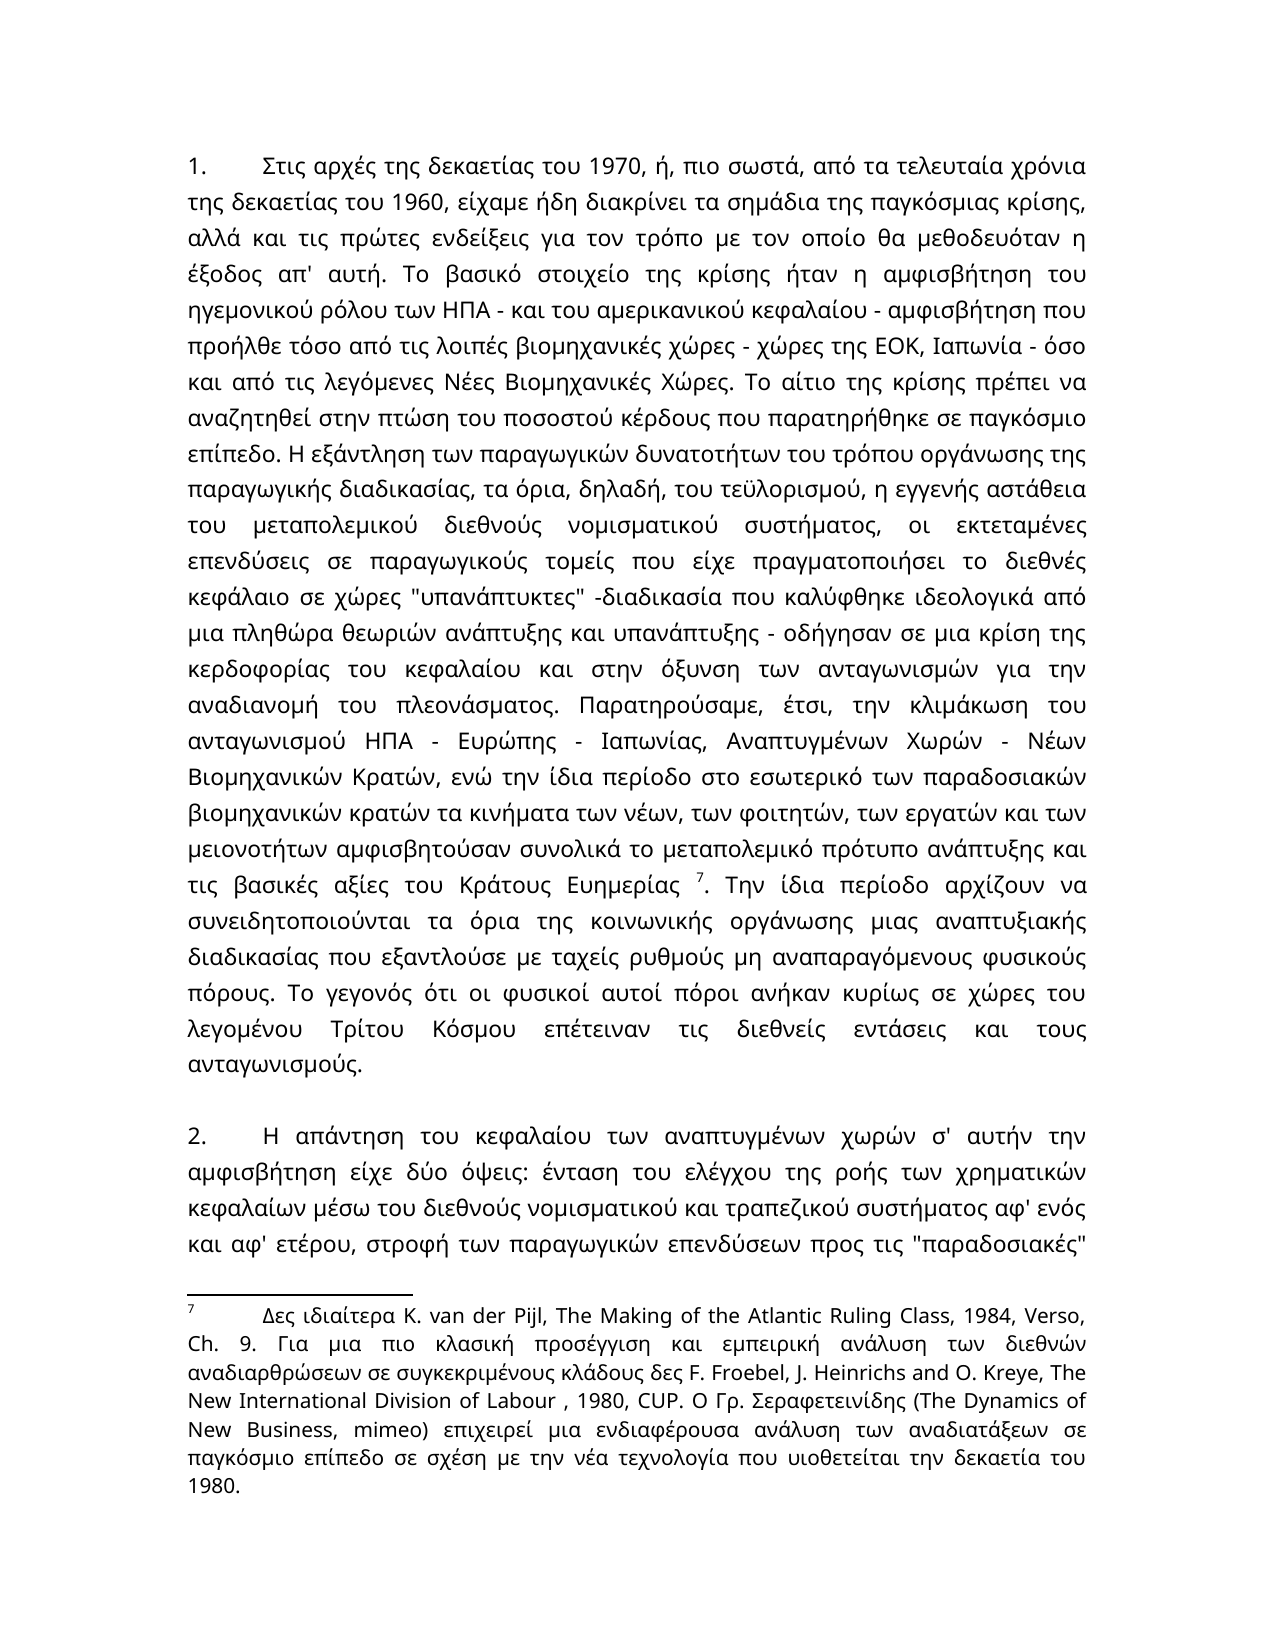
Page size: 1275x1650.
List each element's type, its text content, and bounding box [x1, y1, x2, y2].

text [187, 1120, 1087, 1259]
text 1. Στις αρχές της δεκαετίας του 1970, ή, πιο σωστά, από τα τελευταία χρόνια της δεκαετίας του 1960, είχαμε ήδη διακρίνει τα σημάδια της παγκόσμιας κρίσης, αλλά και τις πρώτες ενδείξεις για τον τρόπο με τον οποίο θα μεθοδευόταν η έξοδος απ' αυτή. Το βασικό στοιχείο της κρίσης ήταν η αμφισβήτηση του ηγεμονικού ρόλου των ΗΠΑ - και του αμερικανικού κεφαλαίου - αμφισβήτηση που προήλθε τόσο από τις λοιπές βιομηχανικές χώρες - χώρες της ΕΟΚ, Ιαπωνία - όσο και από τις λεγόμενες Νέες Βιομηχανικές Χώρες. Το αίτιο της κρίσης πρέπει να αναζητηθεί στην πτώση του ποσοστού κέρδους που παρατηρήθηκε σε παγκόσμιο επίπεδο. Η εξάντληση των παραγωγικών δυνατοτήτων του τρόπου οργάνωσης της παραγωγικής διαδικασίας, τα όρια, δηλαδή, του τεϋλορισμού, η εγγενής αστάθεια του μεταπολεμικού διεθνούς νομισματικού συστήματος, οι εκτεταμένες επενδύσεις σε παραγωγικούς τομείς που είχε πραγματοποιήσει το διεθνές κεφάλαιο σε χώρες "υπανάπτυκτες" -διαδικασία που καλύφθηκε ιδεολογικά από μια πληθώρα θεωριών ανάπτυξης και υπανάπτυξης - οδήγησαν σε μια κρίση της κερδοφορίας του κεφαλαίου και στην όξυνση των ανταγωνισμών για την αναδιανομή του πλεονάσματος. Παρατηρούσαμε, έτσι, την κλιμάκωση του ανταγωνισμού ΗΠΑ - Ευρώπης - Ιαπωνίας, Αναπτυγμένων Χωρών - Νέων Βιομηχανικών Κρατών, ενώ την ίδια περίοδο στο εσωτερικό των παραδοσιακών βιομηχανικών κρατών τα κινήματα των νέων, των φοιτητών, των εργατών και των μειονοτήτων αμφισβητούσαν συνολικά το μεταπολεμικό πρότυπο ανάπτυξης και τις βασικές αξίες του Κράτους Ευημερίας . Την ίδια περίοδο αρχίζουν να συνειδητοποιούνται τα όρια της κοινωνικής οργάνωσης μιας αναπτυξιακής διαδικασίας που εξαντλούσε με ταχείς ρυθμούς μη αναπαραγόμενους φυσικούς πόρους. Το γεγονός ότι οι φυσικοί αυτοί πόροι ανήκαν κυρίως σε χώρες του λεγομένου Τρίτου Κόσμου επέτειναν τις διεθνείς εντάσεις και τους ανταγωνισμούς. [187, 150, 1087, 1080]
